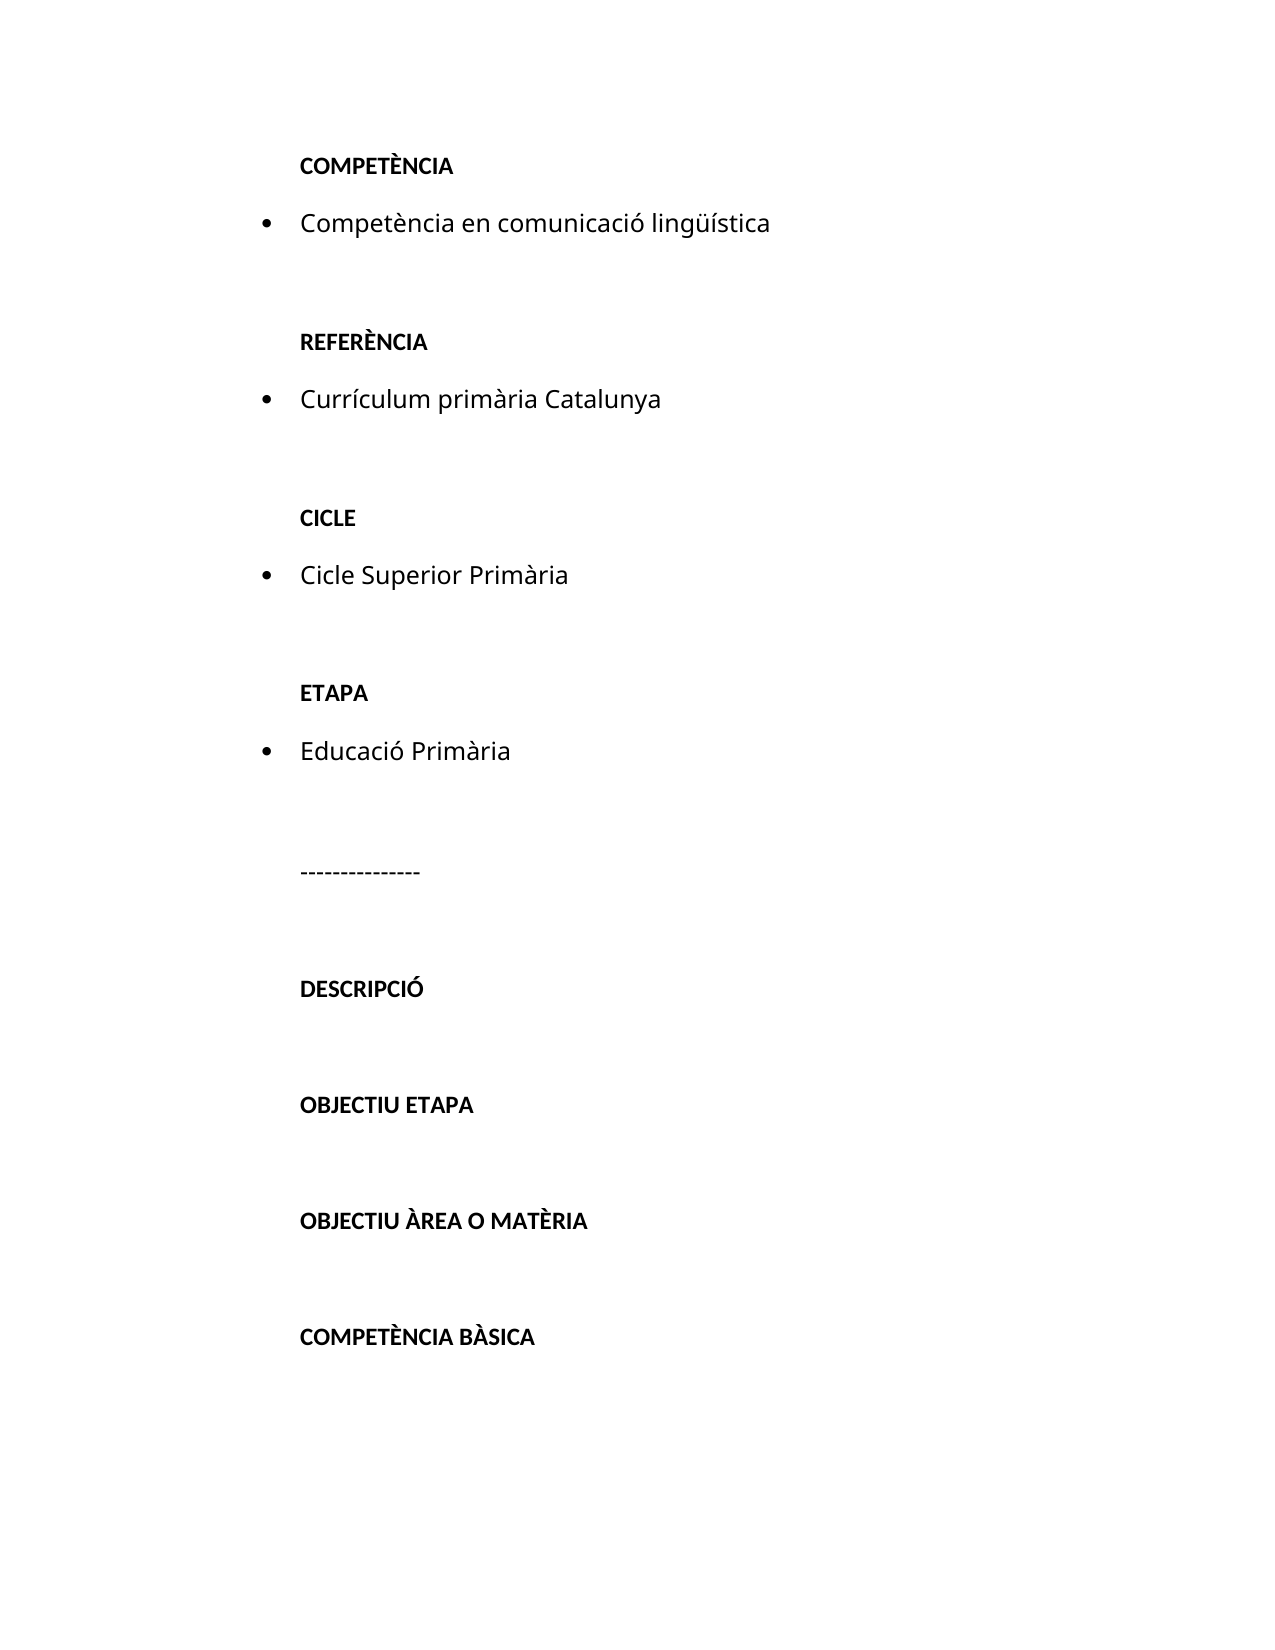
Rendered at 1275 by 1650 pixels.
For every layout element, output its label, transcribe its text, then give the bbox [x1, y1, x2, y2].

list Cicle Superior Primària [262, 557, 1087, 592]
list Educació Primària [262, 733, 1087, 767]
text --------------- [300, 853, 1087, 887]
subtitle DESCRIPCIÓ [300, 973, 1087, 1004]
subtitle OBJECTIU ETAPA [300, 1089, 1087, 1120]
subtitle REFERÈNCIA [300, 326, 1087, 356]
subtitle CICLE [300, 502, 1087, 532]
subtitle ETAPA [300, 677, 1087, 708]
list Competència en comunicació lingüística [262, 206, 1087, 240]
subtitle COMPETÈNCIA BÀSICA [300, 1321, 1087, 1351]
subtitle OBJECTIU ÀREA O MATÈRIA [300, 1205, 1087, 1236]
list Currículum primària Catalunya [262, 382, 1087, 416]
subtitle COMPETÈNCIA [300, 150, 1087, 181]
